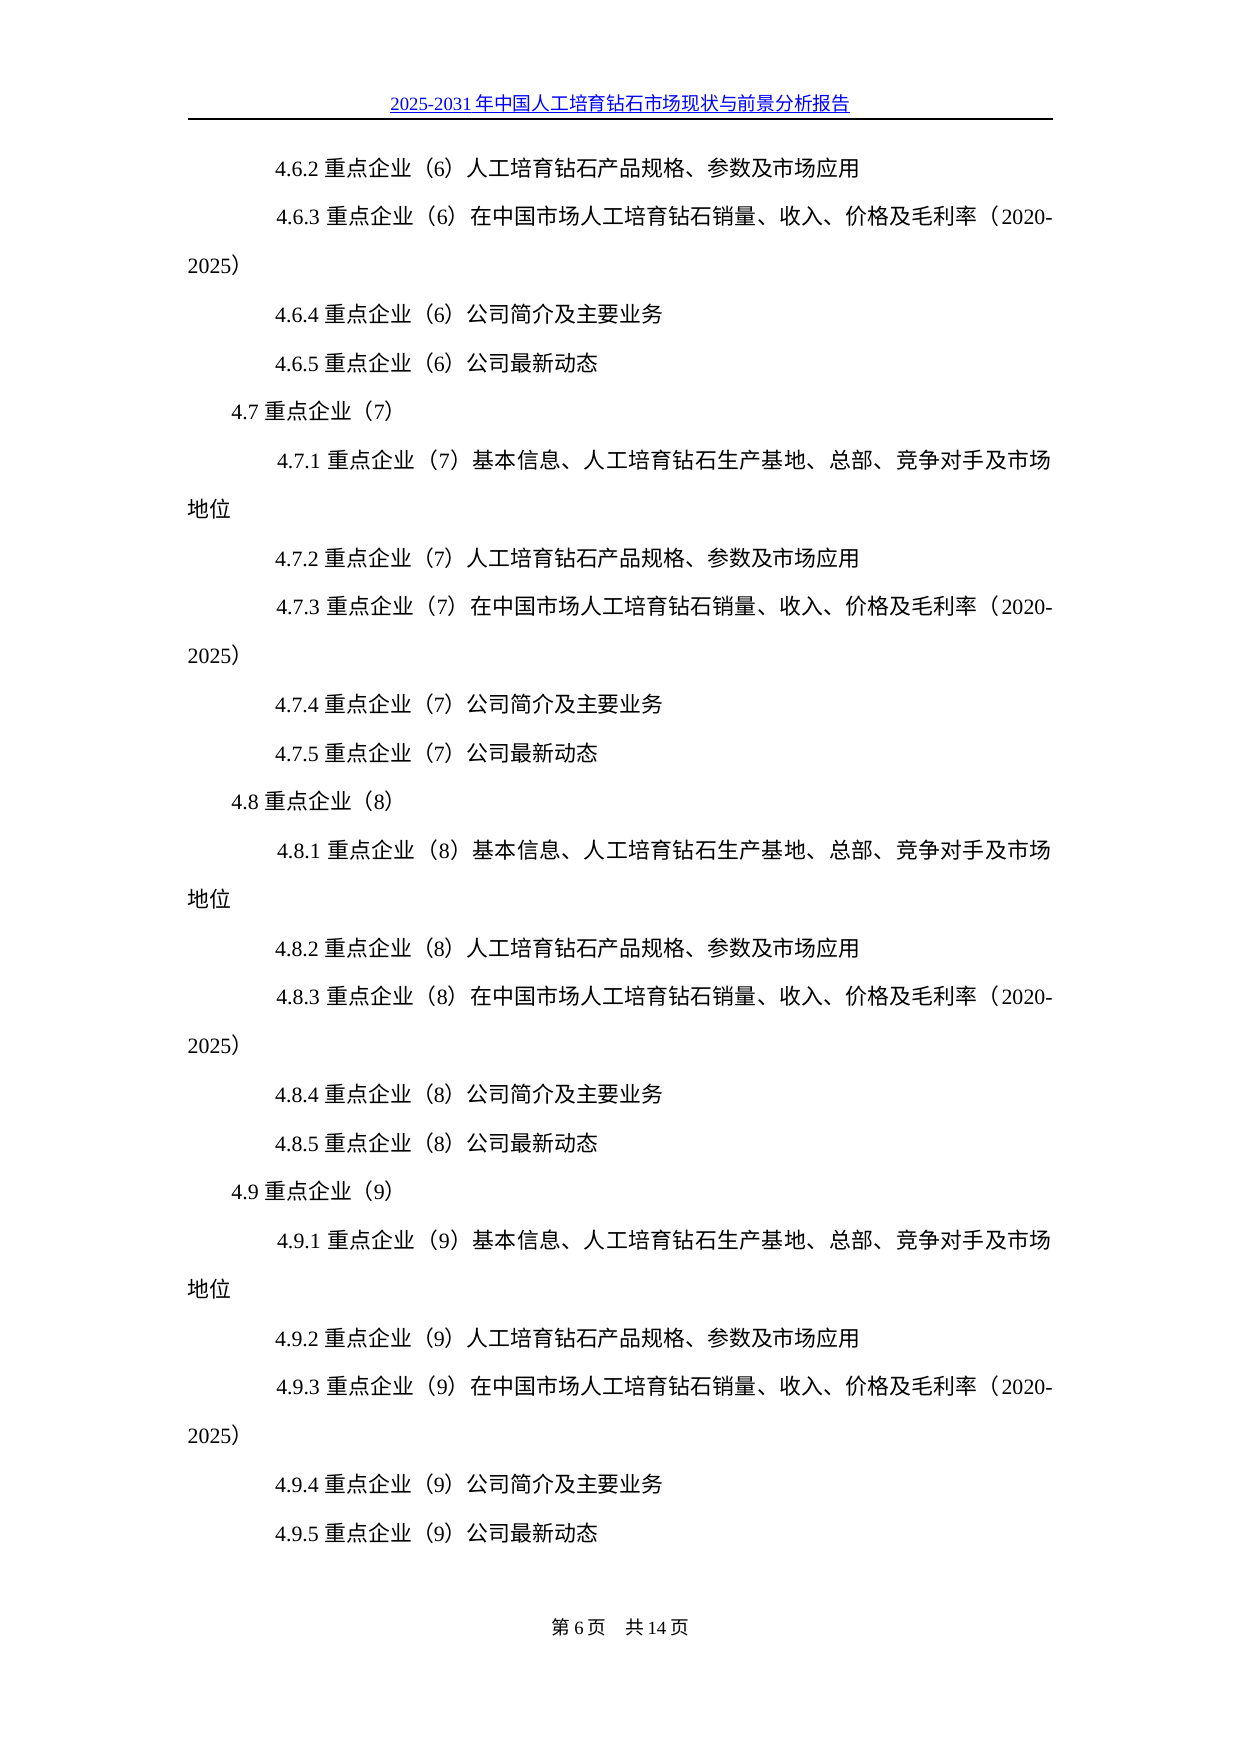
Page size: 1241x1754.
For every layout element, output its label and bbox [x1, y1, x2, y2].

text [187, 150, 1053, 1548]
